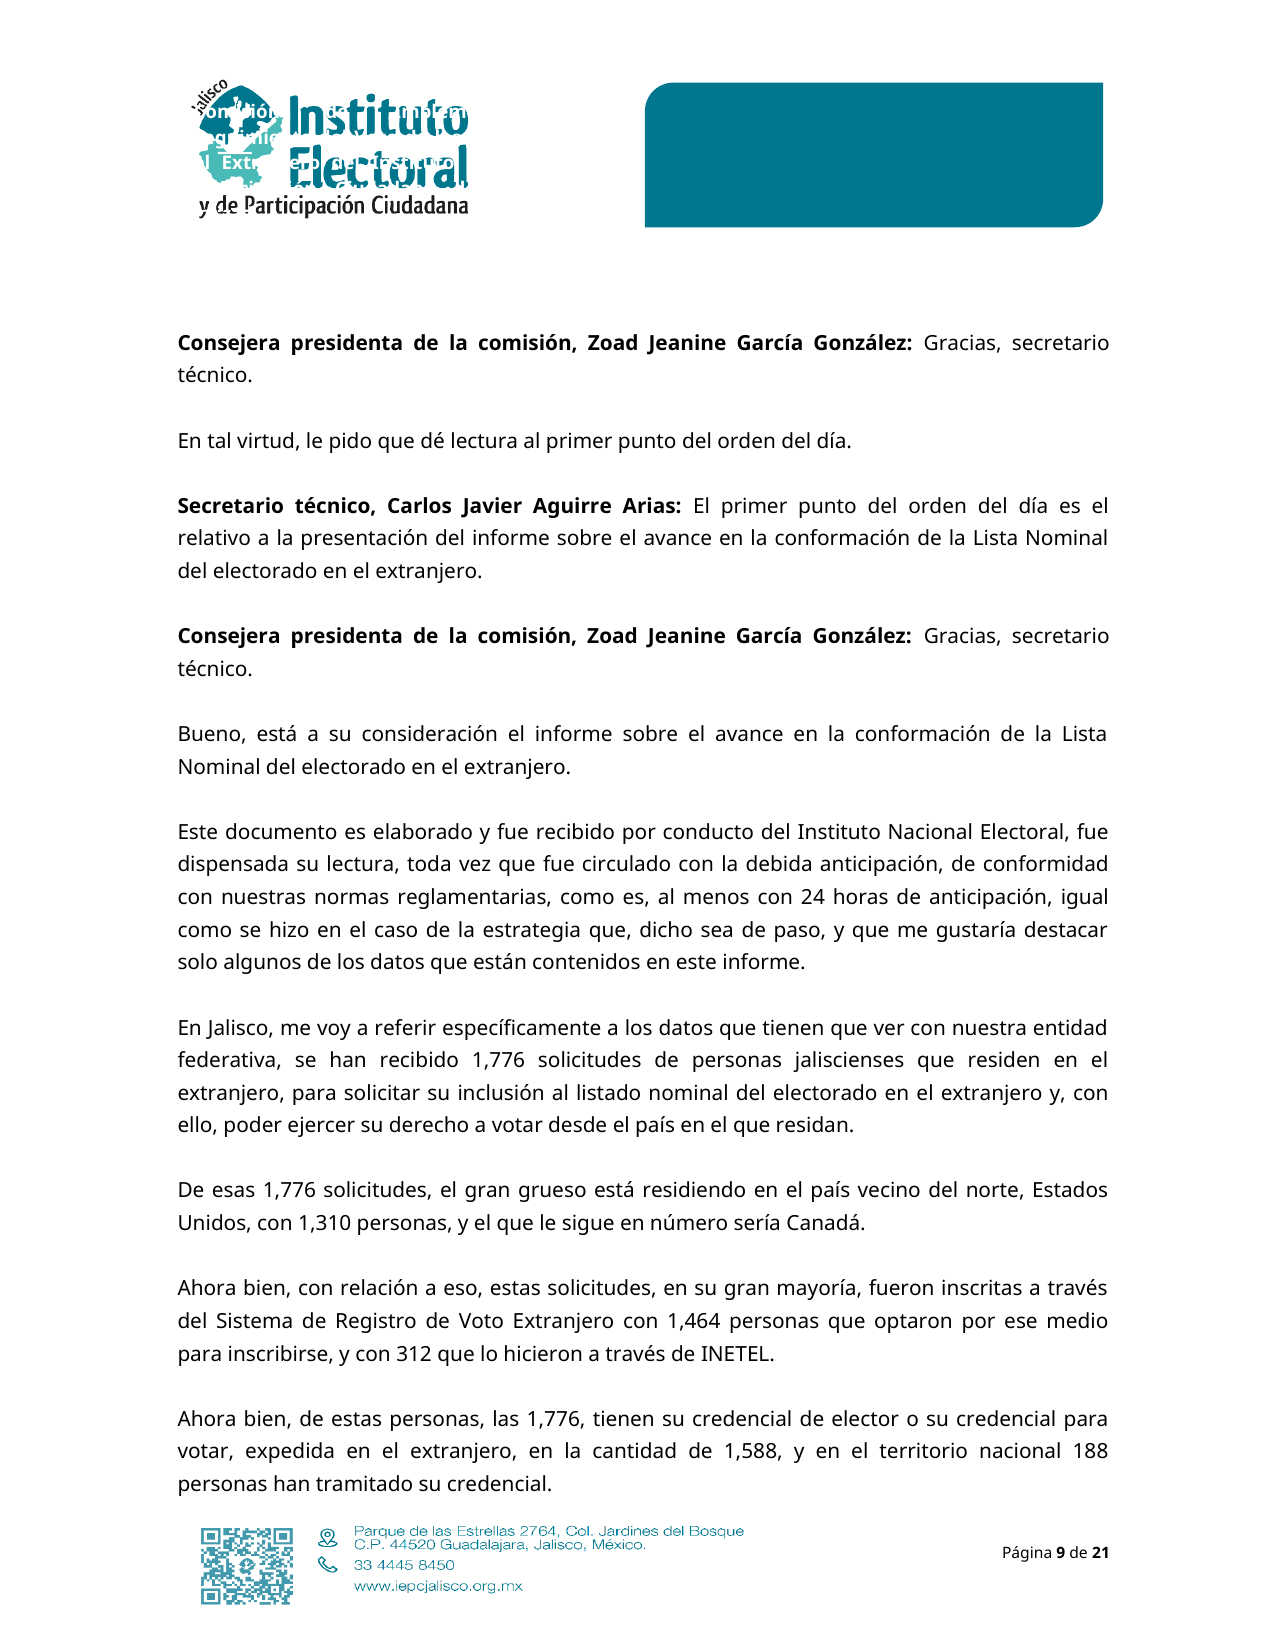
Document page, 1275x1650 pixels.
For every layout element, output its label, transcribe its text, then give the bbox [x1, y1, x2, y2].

text Bueno, está a su consideración el informe sobre el avance en la conformación de la Lista Nominal del electorado en el extranjero. [177, 719, 1109, 780]
text Consejera presidenta de la comisión, Zoad Jeanine García González: Gracias, secretario técnico. [177, 328, 1109, 389]
text Ahora bien, de estas personas, las 1,776, tienen su credencial de elector o su credencial para votar, expedida en el extranjero, en la cantidad de 1,588, y en el territorio nacional 188 personas han tramitado su credencial. [177, 1404, 1109, 1497]
text Este documento es elaborado y fue recibido por conducto del Instituto Nacional Electoral, fue dispensada su lectura, toda vez que fue circulado con la debida anticipación, de conformidad con nuestras normas reglamentarias, como es, al menos con 24 horas de anticipación, igual como se hizo en el caso de la estrategia que, dicho sea de paso, y que me gustaría destacar solo algunos de los datos que están contenidos en este informe. [177, 817, 1109, 976]
text De esas 1,776 solicitudes, el gran grueso está residiendo en el país vecino del norte, Estados Unidos, con 1,310 personas, y el que le sigue en número sería Canadá. [177, 1176, 1109, 1237]
text En tal virtud, le pido que dé lectura al primer punto del orden del día. [177, 426, 1109, 454]
picture [181, 69, 490, 234]
picture [177, 1504, 776, 1624]
text Ahora bien, con relación a eso, estas solicitudes, en su gran mayoría, fueron inscritas a través del Sistema de Registro de Voto Extranjero con 1,464 personas que optaron por ese medio para inscribirse, y con 312 que lo hicieron a través de INETEL. [177, 1273, 1109, 1367]
text En Jalisco, me voy a referir específicamente a los datos que tienen que ver con nuestra entidad federativa, se han recibido 1,776 solicitudes de personas jaliscienses que residen en el extranjero, para solicitar su inclusión al listado nominal del electorado en el extranjero y, con ello, poder ejercer su derecho a votar desde el país en el que residan. [177, 1013, 1109, 1139]
text Secretario técnico, Carlos Javier Aguirre Arias: El primer punto del orden del día es el relativo a la presentación del informe sobre el avance en la conformación de la Lista Nominal del electorado en el extranjero. [177, 491, 1109, 584]
text Consejera presidenta de la comisión, Zoad Jeanine García González: Gracias, secretario técnico. [177, 621, 1109, 682]
